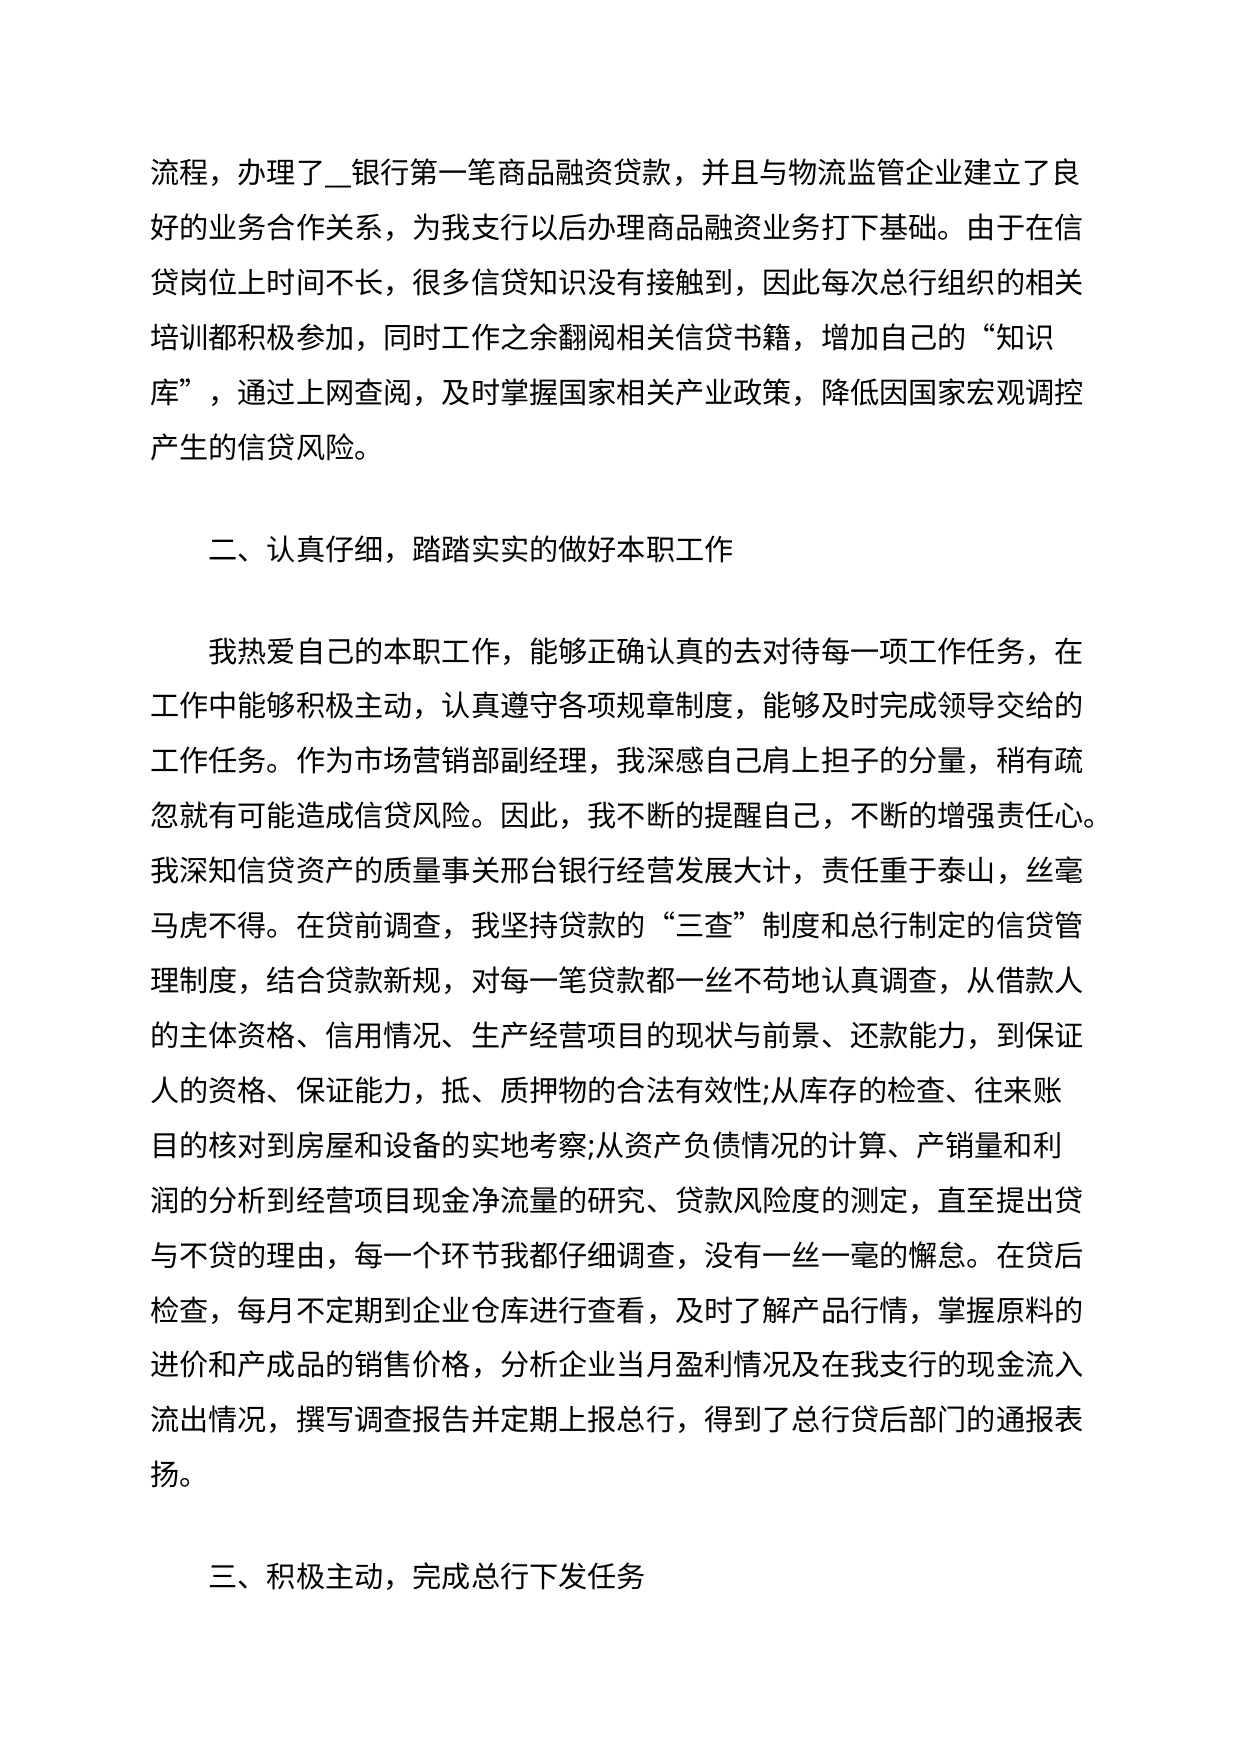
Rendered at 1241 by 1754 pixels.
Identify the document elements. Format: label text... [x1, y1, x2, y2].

text 我热爱自己的本职工作，能够正确认真的去对待每一项工作任务，在工作中能够积极主动，认真遵守各项规章制度，能够及时完成领导交给的工作任务。作为市场营销部副经理，我深感自己肩上担子的分量，稍有疏忽就有可能造成信贷风险。因此，我不断的提醒自己，不断的增强责任心。我深知信贷资产的质量事关邢台银行经营发展大计，责任重于泰山，丝毫马虎不得。在贷前调查，我坚持贷款的“三查”制度和总行制定的信贷管理制度，结合贷款新规，对每一笔贷款都一丝不苟地认真调查，从借款人的主体资格、信用情况、生产经营项目的现状与前景、还款能力，到保证人的资格、保证能力，抵、质押物的合法有效性;从库存的检查、往来账目的核对到房屋和设备的实地考察;从资产负债情况的计算、产销量和利润的分析到经营项目现金净流量的研究、贷款风险度的测定，直至提出贷与不贷的理由，每一个环节我都仔细调查，没有一丝一毫的懈怠。在贷后检查，每月不定期到企业仓库进行查看，及时了解产品行情，掌握原料的进价和产成品的销售价格，分析企业当月盈利情况及在我支行的现金流入流出情况，撰写调查报告并定期上报总行，得到了总行贷后部门的通报表扬。 [150, 628, 1090, 1494]
text 二、认真仔细，踏踏实实的做好本职工作 [150, 526, 1090, 569]
text 三、积极主动，完成总行下发任务 [150, 1553, 1090, 1596]
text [150, 150, 1090, 467]
